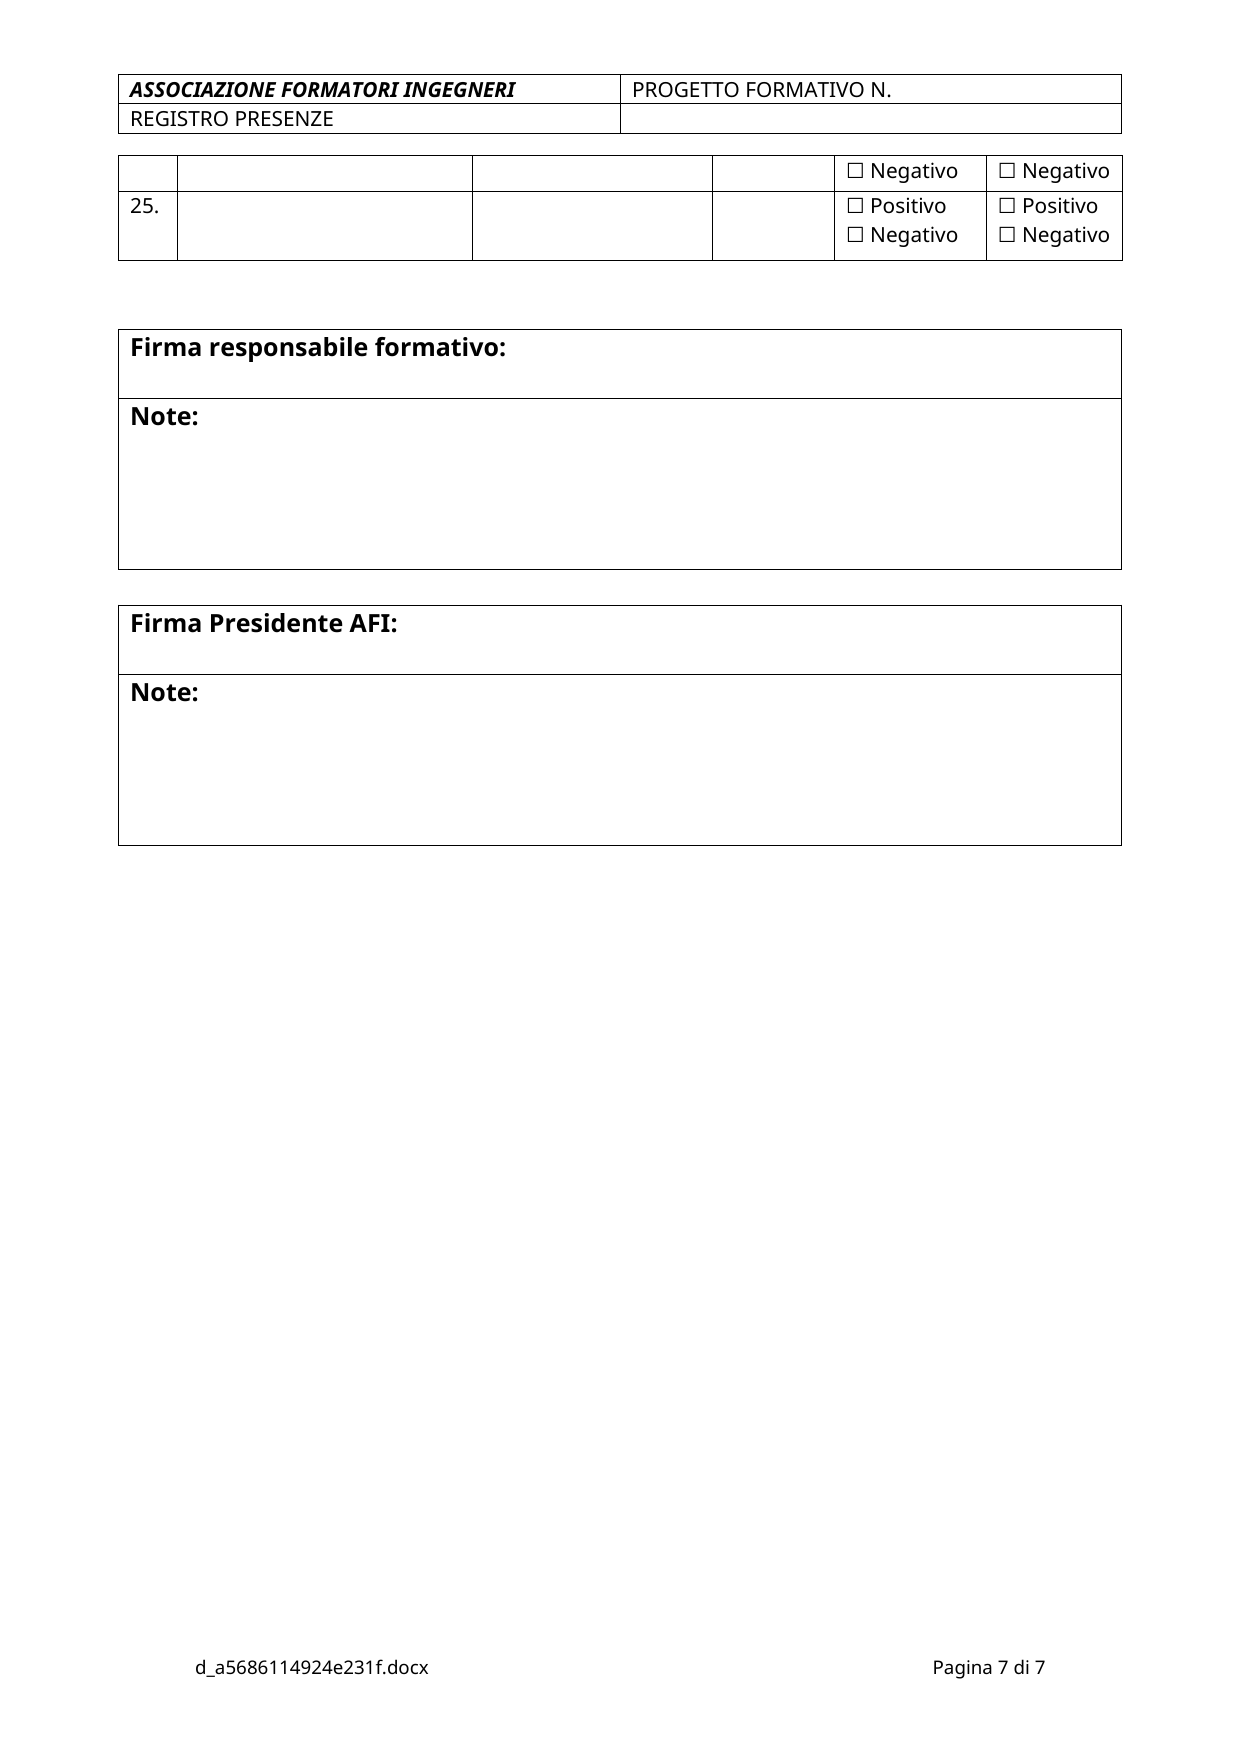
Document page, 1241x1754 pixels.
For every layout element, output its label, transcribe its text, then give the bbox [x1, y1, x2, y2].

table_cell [987, 156, 1122, 191]
table_cell Note: [119, 675, 1121, 845]
table_cell [178, 192, 472, 260]
table_cell [473, 192, 712, 260]
table_cell [473, 156, 712, 191]
table_cell ☐ Positivo ☐ Negativo [835, 192, 986, 260]
table_cell ☐ Positivo ☐ Negativo [987, 192, 1122, 260]
table_cell [713, 156, 834, 191]
table_header Firma responsabile formativo: [119, 330, 1121, 398]
table_cell [178, 156, 472, 191]
table_cell [713, 192, 834, 260]
table_cell Note: [119, 399, 1121, 569]
table_header Firma Presidente AFI: [119, 606, 1121, 674]
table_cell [835, 156, 986, 191]
table_cell [119, 156, 177, 191]
table_cell [119, 192, 177, 260]
